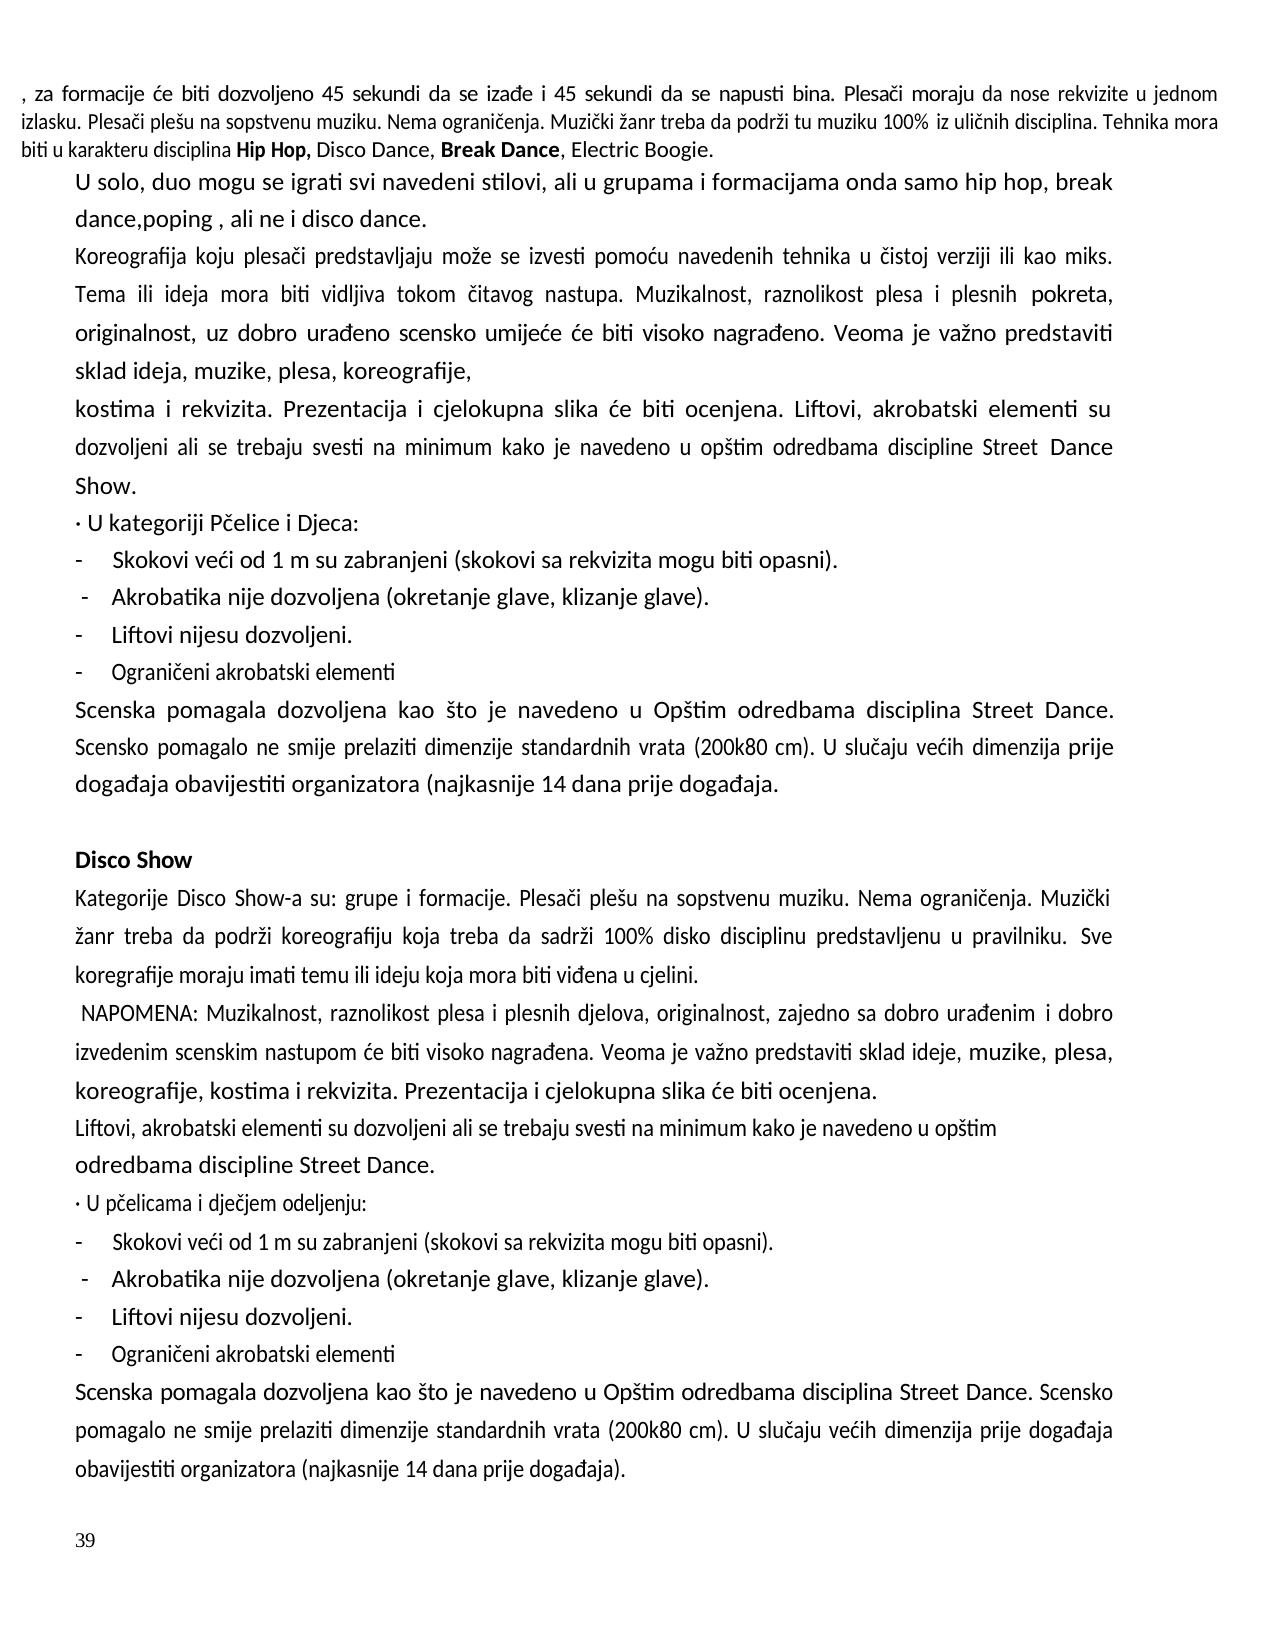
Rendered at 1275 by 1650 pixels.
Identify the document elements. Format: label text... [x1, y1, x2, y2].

text kostima i rekvizita. Prezentacija i cjelokupna slika će biti ocenjena. Liftovi, akrobatski elementi su dozvoljeni ali se trebaju svesti na minimum kako je navedeno u opštim odredbama discipline Street Dance Show. [75, 393, 1113, 500]
text Liftovi, akrobatski elementi su dozvoljeni ali se trebaju svesti na minimum kako je navedeno u opštim [75, 1114, 1219, 1142]
list Akrobatika nije dozvoljena (okretanje glave, klizanje glave). [81, 582, 1219, 612]
text Koreografija koju plesači predstavljaju može se izvesti pomoću navedenih tehnika u čistoj verziji ili kao miks. Tema ili ideja mora biti vidljiva tokom čitavog nastupa. Muzikalnost, raznolikost plesa i plesnih pokreta, originalnost, uz dobro urađeno scensko umijeće će biti visoko nagrađeno. Veoma je važno predstaviti sklad ideja, muzike, plesa, koreografije, [75, 240, 1114, 385]
text Scenska pomagala dozvoljena kao što je navedeno u Opštim odredbama disciplina Street Dance. Scensko pomagalo ne smije prelaziti dimenzije standardnih vrata (200k80 cm). U slučaju većih dimenzija prije događaja obavijestiti organizatora (najkasnije 14 dana prije događaja. [75, 694, 1114, 799]
list Liftovi nijesu dozvoljeni. [75, 619, 1219, 649]
text U solo, duo mogu se igrati svi navedeni stilovi, ali u grupama i formacijama onda samo hip hop, break dance,poping , ali ne i disco dance. [75, 166, 1114, 234]
list Ograničeni akrobatski elementi [75, 657, 1219, 687]
list Ograničeni akrobatski elementi [75, 1338, 1219, 1369]
text · U pčelicama i dječjem odeljenju: [75, 1187, 1219, 1218]
list Skokovi veći od 1 m su zabranjeni (skokovi sa rekvizita mogu biti opasni). [75, 1226, 1219, 1256]
text NAPOMENA: Muzikalnost, raznolikost plesa i plesnih djelova, originalnost, zajedno sa dobro urađenim i dobro izvedenim scenskim nastupom će biti visoko nagrađena. Veoma je važno predstaviti sklad ideje, muzike, plesa, koreografije, kostima i rekvizita. Prezentacija i cjelokupna slika će biti ocenjena. [75, 997, 1113, 1106]
list Liftovi nijesu dozvoljeni. [75, 1301, 1219, 1331]
subtitle Disco Show [75, 844, 1219, 875]
text odredbama discipline Street Dance. [75, 1149, 1219, 1180]
text · U kategoriji Pčelice i Djeca: [75, 508, 1219, 538]
list Akrobatika nije dozvoljena (okretanje glave, klizanje glave). [81, 1263, 1219, 1294]
list Skokovi veći od 1 m su zabranjeni (skokovi sa rekvizita mogu biti opasni). [75, 544, 1219, 574]
text Scenska pomagala dozvoljena kao što je navedeno u Opštim odredbama disciplina Street Dance. Scensko pomagalo ne smije prelaziti dimenzije standardnih vrata (200k80 cm). U slučaju većih dimenzija prije događaja obavijestiti organizatora (najkasnije 14 dana prije događaja). [75, 1376, 1114, 1484]
text , za formacije će biti dozvoljeno 45 sekundi da se izađe i 45 sekundi da se napusti bina. Plesači moraju da nose rekvizite u jednom izlasku. Plesači plešu na sopstvenu muziku. Nema ograničenja. Muzički žanr treba da podrži tu muziku 100% iz uličnih disciplina. Tehnika mora biti u karakteru disciplina Hip Hop, Disco Dance, Break Dance, Electric Boogie. [21, 79, 1219, 163]
text Kategorije Disco Show-a su: grupe i formacije. Plesači plešu na sopstvenu muziku. Nema ograničenja. Muzički žanr treba da podrži koreografiju koja treba da sadrži 100% disko disciplinu predstavljenu u pravilniku. Sve koregrafije moraju imati temu ili ideju koja mora biti viđena u cjelini. [75, 882, 1112, 989]
